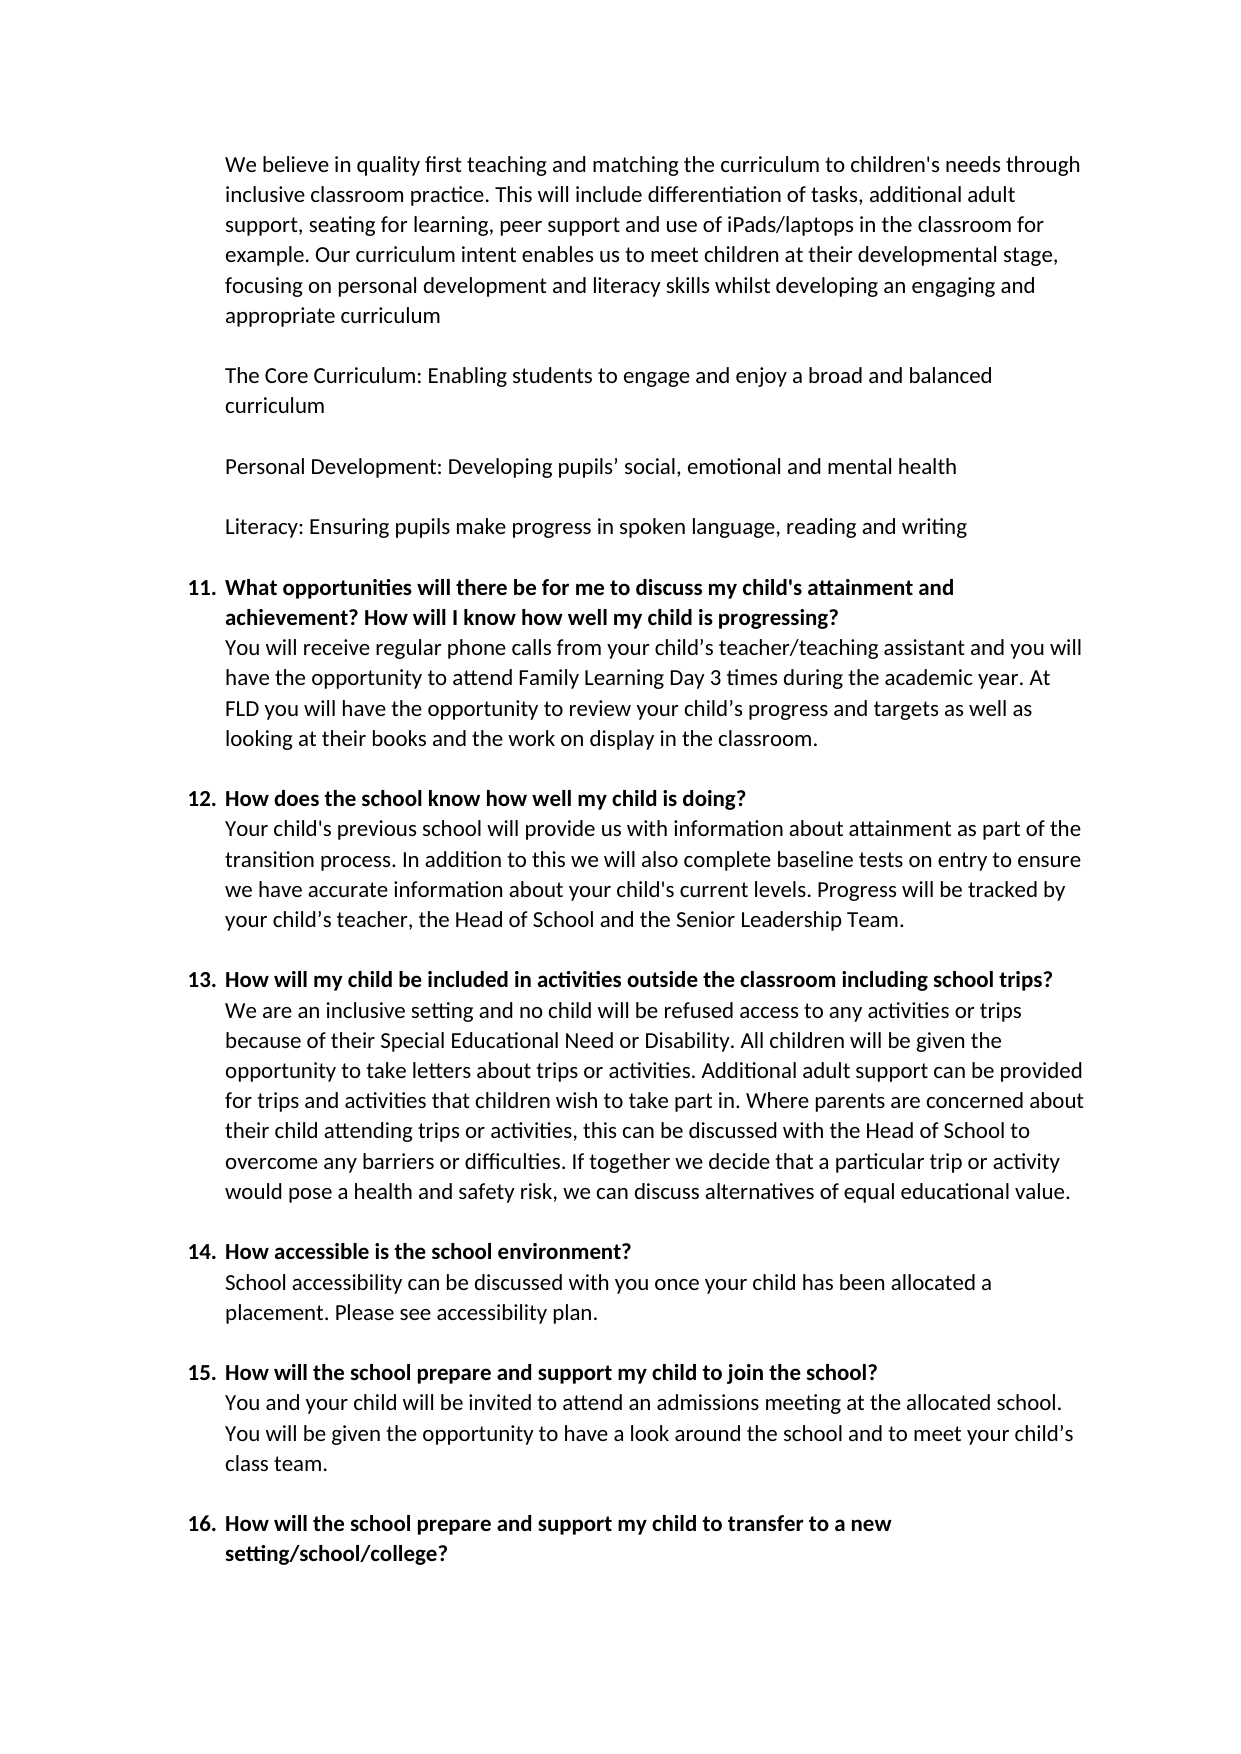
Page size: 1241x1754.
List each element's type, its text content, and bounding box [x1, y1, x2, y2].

list How will the school prepare and support my child to join the school? [187, 1358, 1090, 1386]
list School accessibility can be discussed with you once your child has been allocated a placement. Please see accessibility plan. [225, 1268, 1090, 1326]
list How does the school know how well my child is doing? [187, 784, 1090, 812]
list Personal Development: Developing pupils’ social, emotional and mental health [225, 452, 1090, 480]
list The Core Curriculum: Enabling students to engage and enjoy a broad and balanced curriculum [225, 361, 1090, 420]
list How will my child be included in activities outside the classroom including school trips? [187, 966, 1090, 994]
list How accessible is the school environment? [187, 1237, 1090, 1266]
list We are an inclusive setting and no child will be refused access to any activities or trips because of their Special Educational Need or Disability. All children will be given the opportunity to take letters about trips or activities. Additional adult support can be provided for trips and activities that children wish to take part in. Where parents are concerned about their child attending trips or activities, this can be discussed with the Head of School to overcome any barriers or difficulties. If together we decide that a particular trip or activity would pose a health and safety risk, we can discuss alternatives of equal educational value. [225, 996, 1090, 1205]
list How will the school prepare and support my child to transfer to a new setting/school/college? [187, 1509, 1090, 1568]
list Your child's previous school will provide us with information about attainment as part of the transition process. In addition to this we will also complete baseline tests on entry to ensure we have accurate information about your child's current levels. Progress will be tracked by your child’s teacher, the Head of School and the Senior Leadership Team. [225, 814, 1090, 933]
list You will receive regular phone calls from your child’s teacher/teaching assistant and you will have the opportunity to attend Family Learning Day 3 times during the academic year. At FLD you will have the opportunity to review your child’s progress and targets as well as looking at their books and the work on display in the classroom. [225, 633, 1090, 752]
list You and your child will be invited to attend an admissions meeting at the allocated school. You will be given the opportunity to have a look around the school and to meet your child’s class team. [225, 1388, 1090, 1477]
list We believe in quality first teaching and matching the curriculum to children's needs through inclusive classroom practice. This will include differentiation of tasks, additional adult support, seating for learning, peer support and use of iPads/laptops in the classroom for example. Our curriculum intent enables us to meet children at their developmental stage, focusing on personal development and literacy skills whilst developing an engaging and appropriate curriculum [225, 150, 1090, 329]
list What opportunities will there be for me to discuss my child's attainment and achievement? How will I know how well my child is progressing? [187, 573, 1090, 631]
list Literacy: Ensuring pupils make progress in spoken language, reading and writing [225, 512, 1090, 541]
